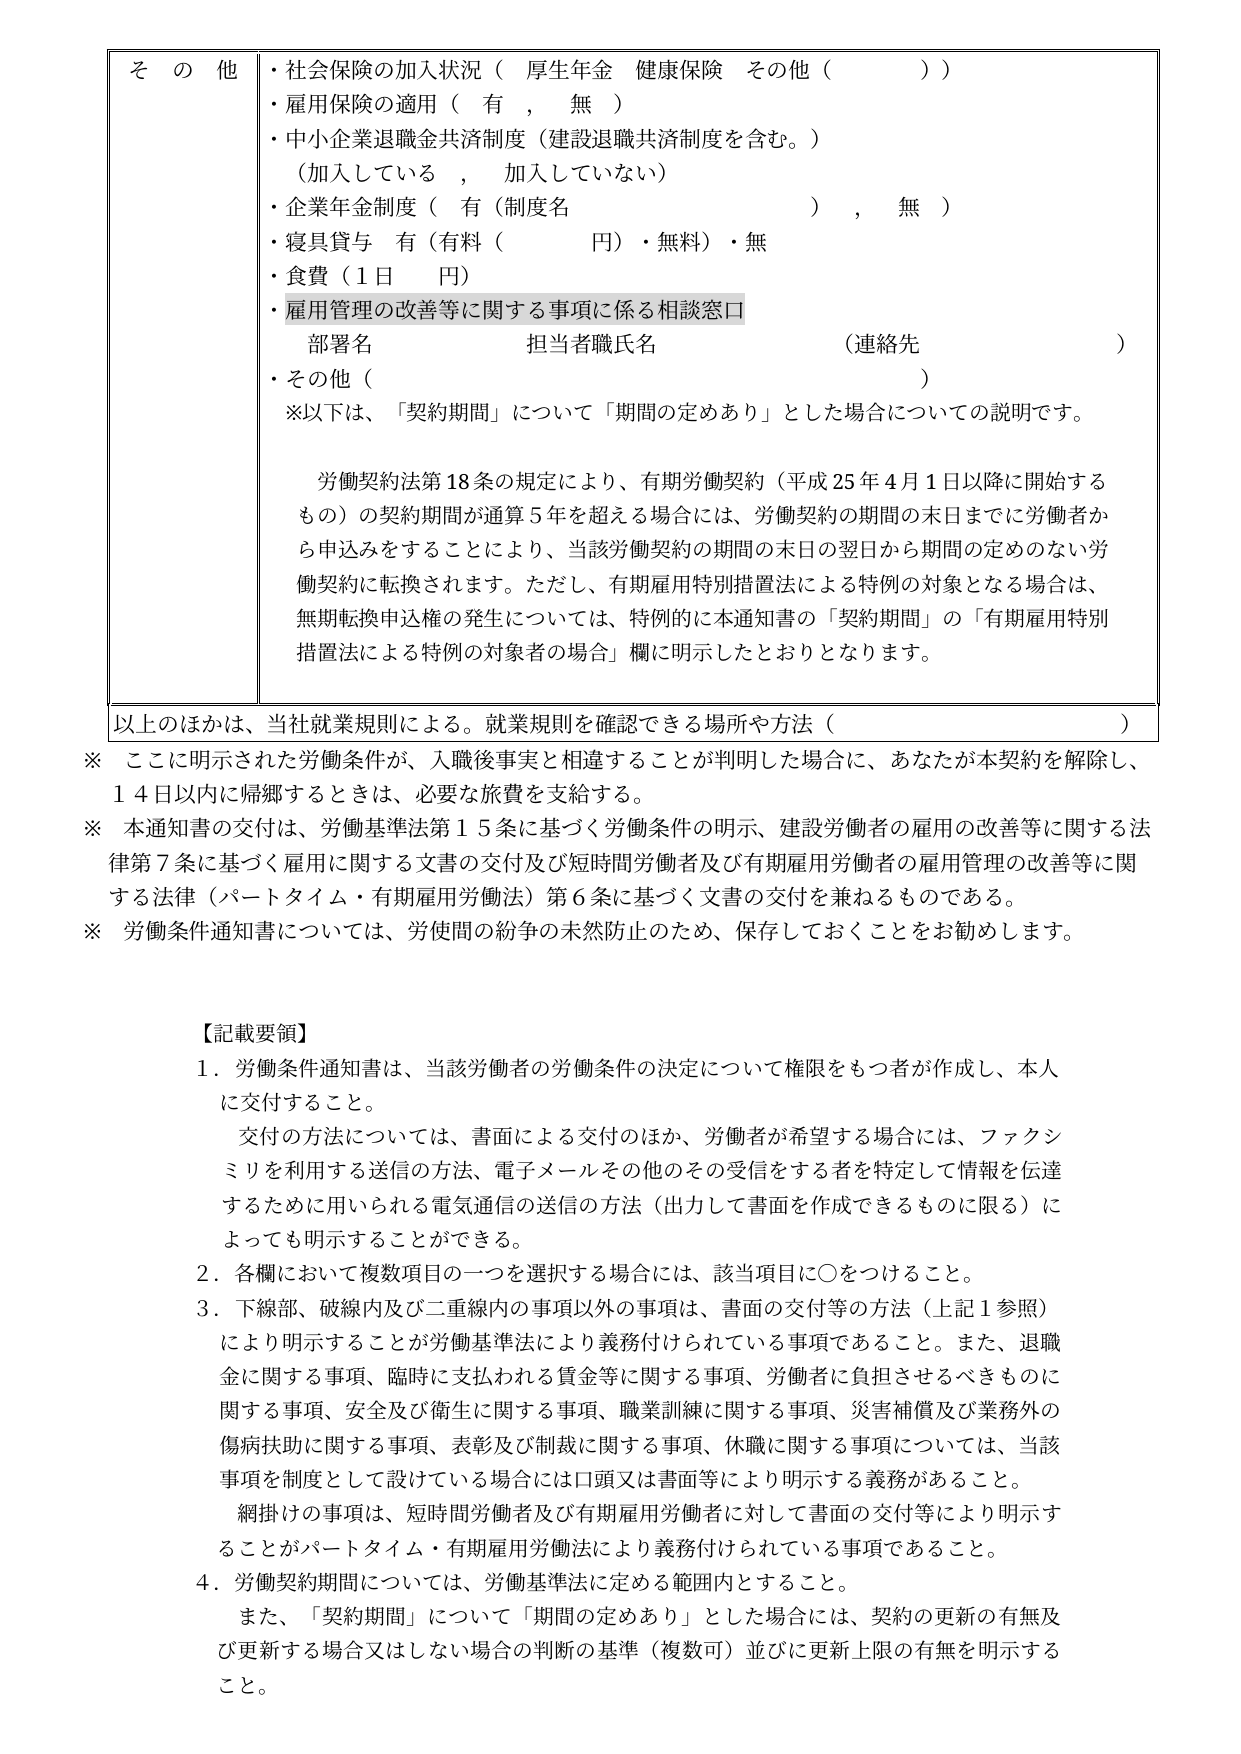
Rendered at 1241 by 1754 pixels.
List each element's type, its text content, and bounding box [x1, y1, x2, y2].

text 交付の方法については、書面による交付のほか、労働者が希望する場合には、ファクシミリを利用する送信の方法、電子メールその他のその受信をする者を特定して情報を伝達するために用いられる電気通信の送信の方法（出力して書面を作成できるものに限る）によっても明示することができる。 [221, 1118, 1063, 1256]
text ２．各欄において複数項目の一つを選択する場合には、該当項目に○をつけること。 [193, 1256, 1063, 1290]
text ※ ここに明示された労働条件が、入職後事実と相違することが判明した場合に、あなたが本契約を解除し、１４日以内に帰郷するときは、必要な旅費を支給する。 [83, 742, 1152, 810]
text ※ 労働条件通知書については、労使間の紛争の未然防止のため、保存しておくことをお勧めします。 [65, 913, 1152, 947]
table_cell ・社会保険の加入状況（ 厚生年金 健康保険 その他（ ）） ・雇用保険の適用（ 有 ， 無 ） ・中小企業退職金共済制度（建設退職共済制度を含む。） （加入している ， 加入していない） ・企業年金制度（ 有（制度名 ） ， 無 ） ・寝具貸与 有（有料（ 円）・無料）・無 ・食費（１日 円） ・雇用管理の改善等に関する事項に係る相談窓口 部署名 担当者職氏名 （連絡先 ） ・その他（ ） ※以下は、「契約期間」について「期間の定めあり」とした場合についての説明です。 労働契約法第18条の規定により、有期労働契約（平成25年4月1日以降に開始するもの）の契約期間が通算５年を超える場合には、労働契約の期間の末日までに労働者から申込みをすることにより、当該労働契約の期間の末日の翌日から期間の定めのない労働契約に転換されます。ただし、有期雇用特別措置法による特例の対象となる場合は、無期転換申込権の発生については、特例的に本通知書の「契約期間」の「有期雇用特別措置法による特例の対象者の場合」欄に明示したとおりとなります。 [258, 52, 1157, 703]
text ※ 本通知書の交付は、労働基準法第１５条に基づく労働条件の明示、建設労働者の雇用の改善等に関する法律第７条に基づく雇用に関する文書の交付及び短時間労働者及び有期雇用労働者の雇用管理の改善等に関する法律（パートタイム・有期雇用労働法）第６条に基づく文書の交付を兼ねるものである。 [83, 810, 1152, 913]
table_cell そ の 他 [110, 52, 258, 703]
text ３．下線部、破線内及び二重線内の事項以外の事項は、書面の交付等の方法（上記１参照）により明示することが労働基準法により義務付けられている事項であること。また、退職金に関する事項、臨時に支払われる賃金等に関する事項、労働者に負担させるべきものに関する事項、安全及び衛生に関する事項、職業訓練に関する事項、災害補償及び業務外の傷病扶助に関する事項、表彰及び制裁に関する事項、休職に関する事項については、当該事項を制度として設けている場合には口頭又は書面等により明示する義務があること。 [193, 1290, 1063, 1496]
text ４．労働契約期間については、労働基準法に定める範囲内とすること。 [193, 1564, 1063, 1598]
text 網掛けの事項は、短時間労働者及び有期雇用労働者に対して書面の交付等により明示することがパートタイム・有期雇用労働法により義務付けられている事項であること。 [217, 1496, 1063, 1564]
table_cell 以上のほかは、当社就業規則による。就業規則を確認できる場所や方法（ ） [109, 703, 1158, 741]
text １．労働条件通知書は、当該労働者の労働条件の決定について権限をもつ者が作成し、本人に交付すること。 [193, 1050, 1063, 1118]
text また、「契約期間」について「期間の定めあり」とした場合には、契約の更新の有無及び更新する場合又はしない場合の判断の基準（複数可）並びに更新上限の有無を明示すること。 [217, 1598, 1063, 1701]
text 【記載要領】 [193, 1016, 1063, 1050]
